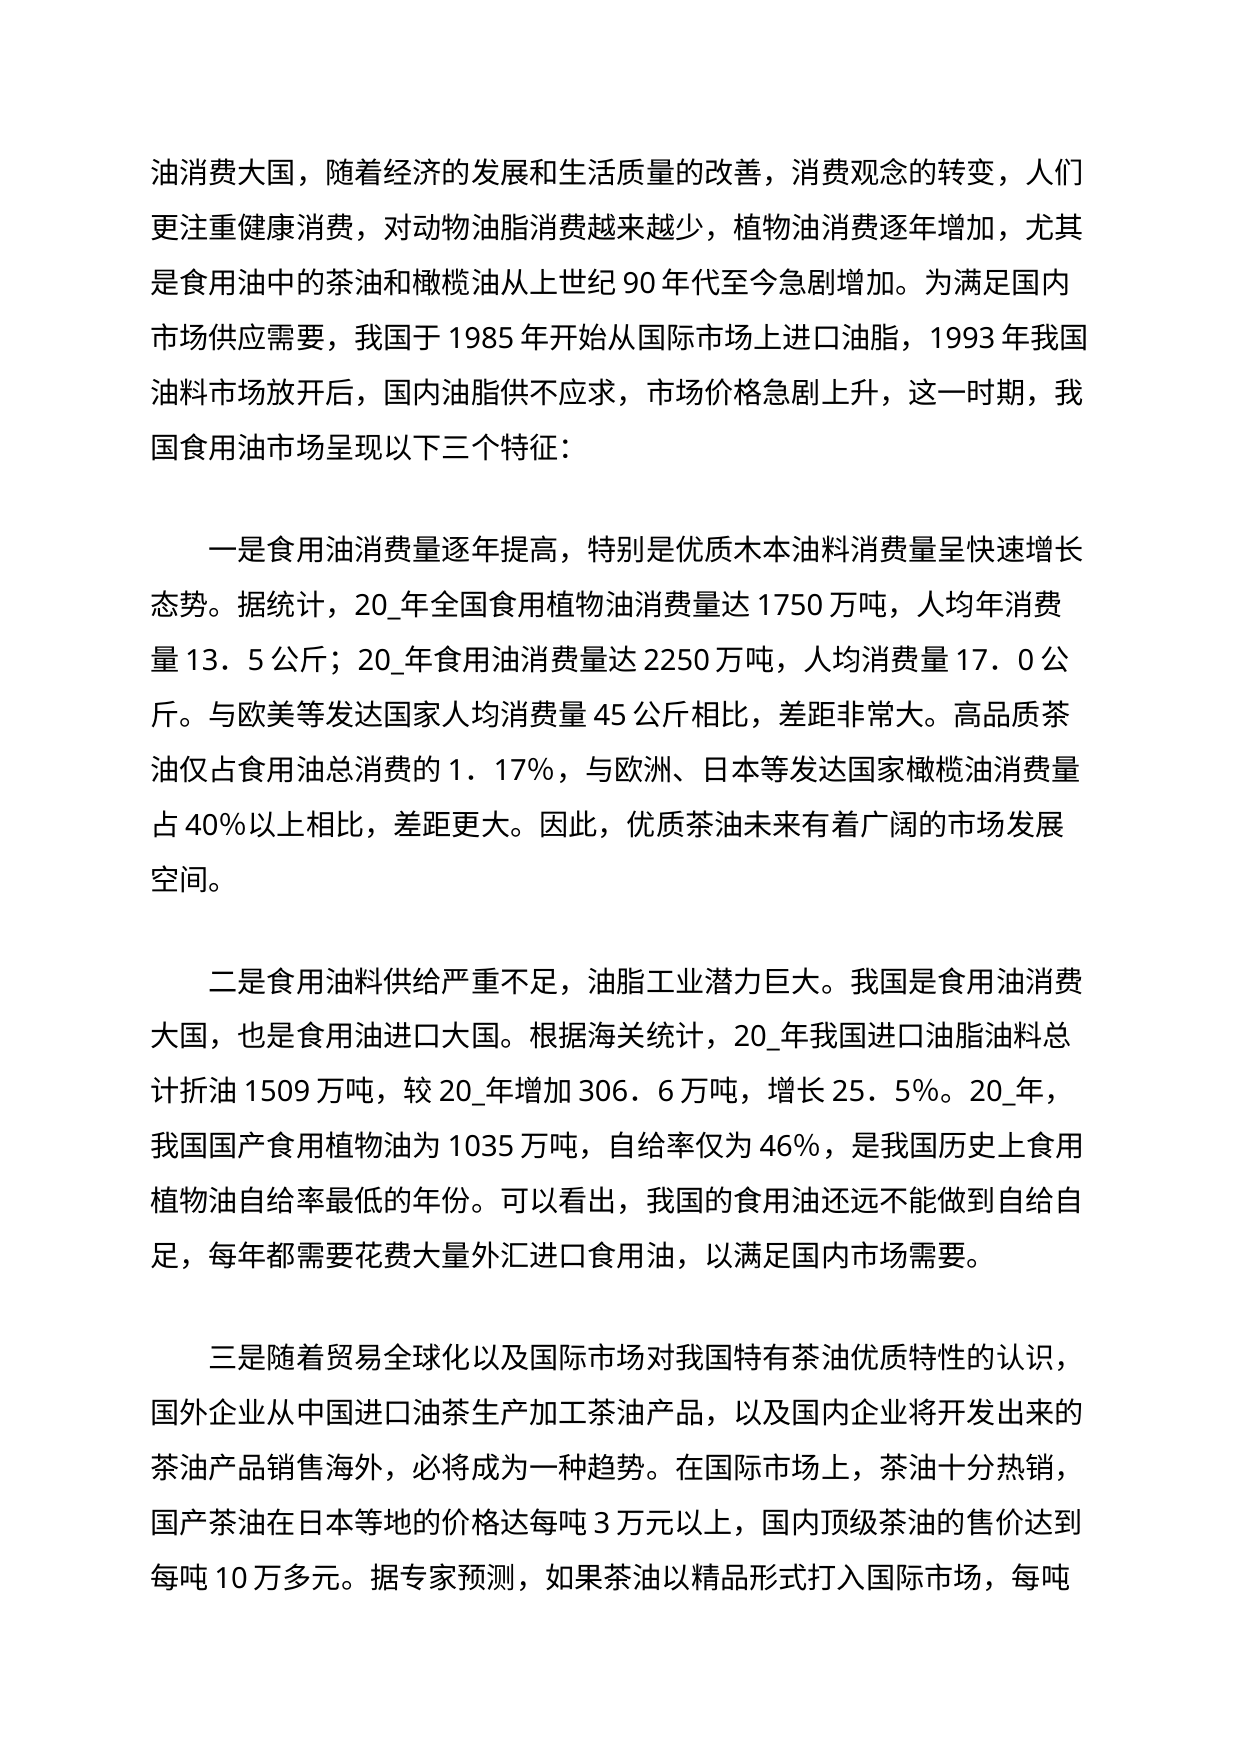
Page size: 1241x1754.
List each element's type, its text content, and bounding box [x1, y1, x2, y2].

text 二是食用油料供给严重不足，油脂工业潜力巨大。我国是食用油消费大国，也是食用油进口大国。根据海关统计，20_年我国进口油脂油料总计折油1509万吨，较20_年增加306．6万吨，增长25．5％。20_年，我国国产食用植物油为1035万吨，自给率仅为46％，是我国历史上食用植物油自给率最低的年份。可以看出，我国的食用油还远不能做到自给自足，每年都需要花费大量外汇进口食用油，以满足国内市场需要。 [150, 958, 1090, 1275]
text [150, 1335, 1090, 1597]
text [150, 150, 1090, 467]
text 一是食用油消费量逐年提高，特别是优质木本油料消费量呈快速增长态势。据统计，20_年全国食用植物油消费量达1750万吨，人均年消费量13．5公斤；20_年食用油消费量达2250万吨，人均消费量17．0公斤。与欧美等发达国家人均消费量45公斤相比，差距非常大。高品质茶油仅占食用油总消费的1．17％，与欧洲、日本等发达国家橄榄油消费量占40％以上相比，差距更大。因此，优质茶油未来有着广阔的市场发展空间。 [150, 526, 1090, 899]
